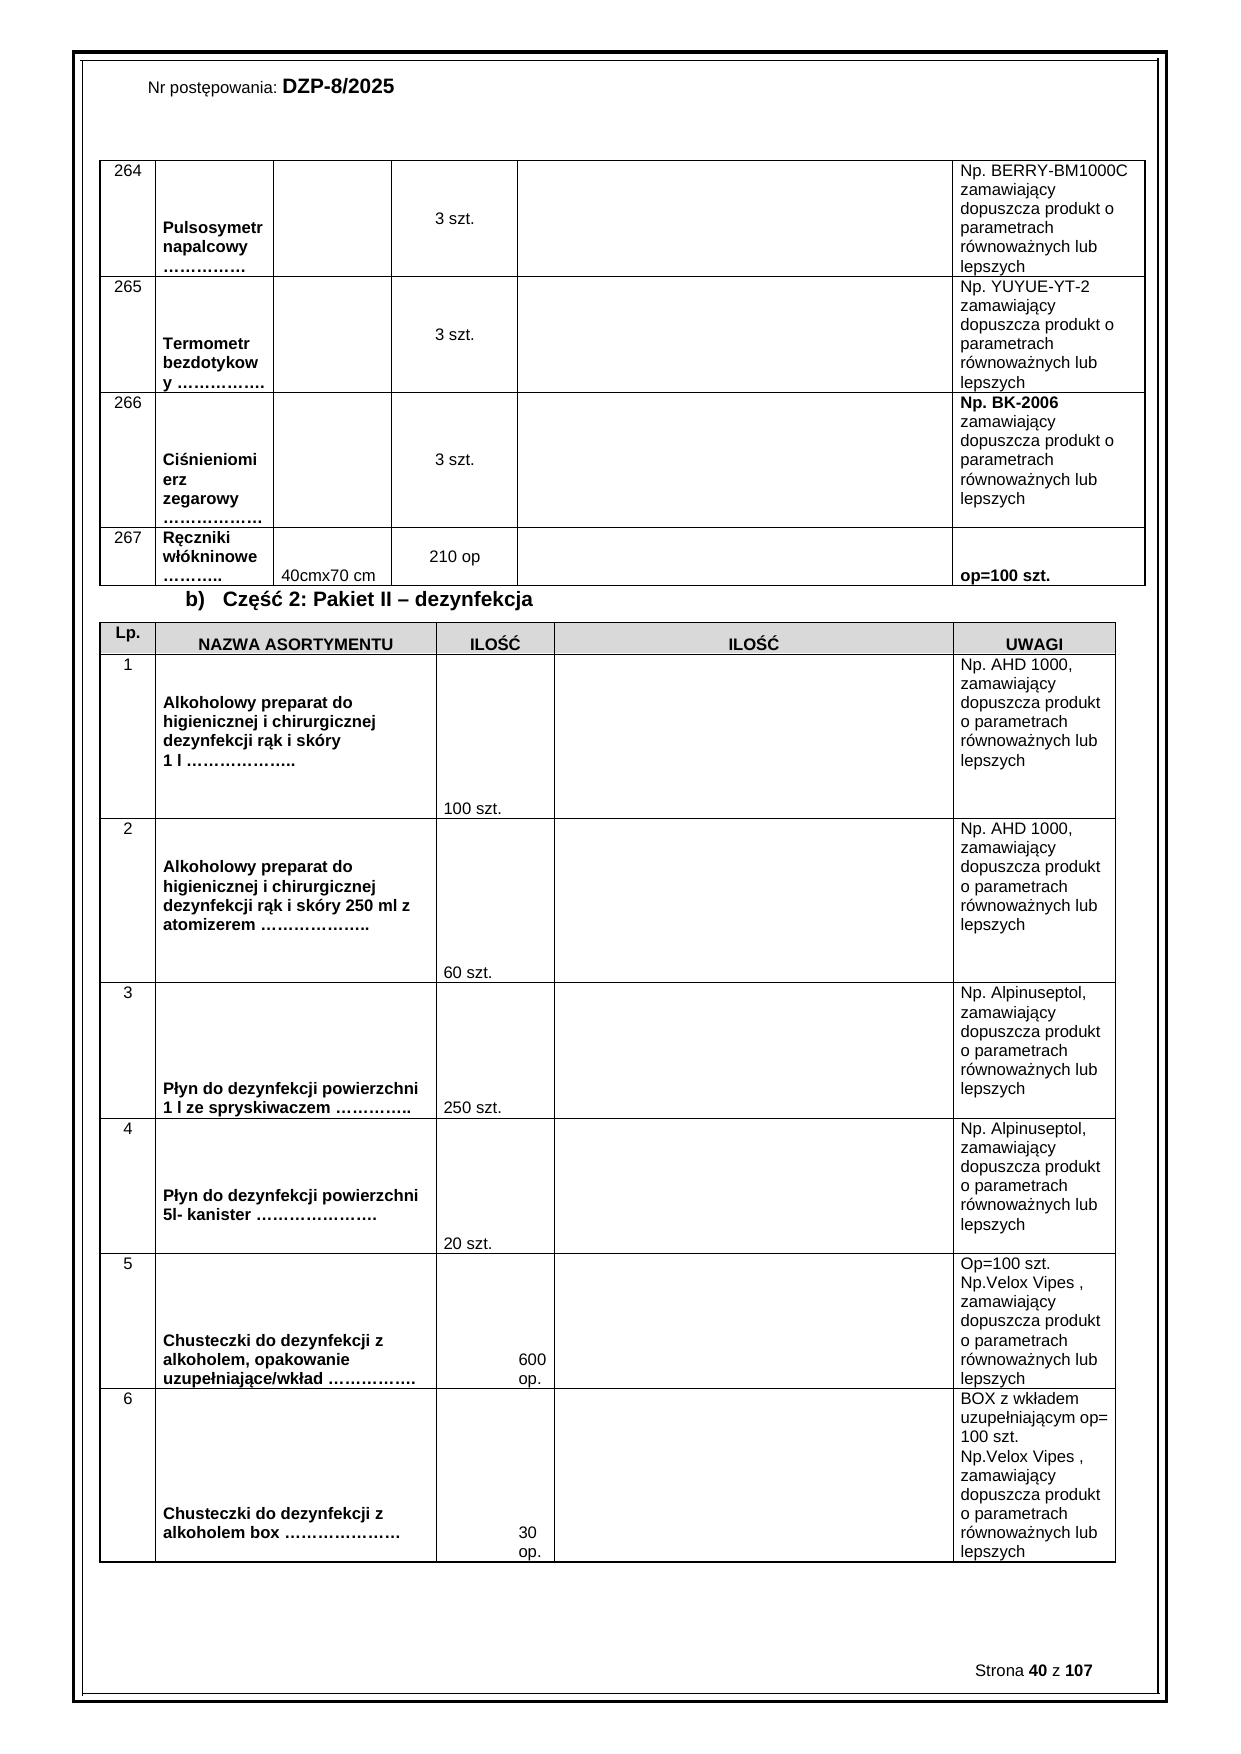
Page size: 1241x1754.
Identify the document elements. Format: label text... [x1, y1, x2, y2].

table_cell 600 op. [437, 1254, 554, 1388]
table_cell 40cmx70 cm [274, 528, 391, 585]
table_cell BOX z wkładem uzupełniającym op= 100 szt. Np.Velox Vipes , zamawiający dopuszcza produkt o parametrach równoważnych lub lepszych [954, 1389, 1115, 1561]
list Część 2: Pakiet II – dezynfekcja [185, 586, 1092, 610]
table_cell Np. AHD 1000, zamawiający dopuszcza produkt o parametrach równoważnych lub lepszych [954, 655, 1115, 818]
table_cell 60 szt. [437, 819, 554, 982]
table_cell [518, 393, 952, 527]
table_cell 2 [101, 819, 155, 982]
table_cell 1 [101, 655, 155, 818]
table_cell Płyn do dezynfekcji powierzchni 5l- kanister …………………. [156, 1119, 436, 1253]
table_cell 250 szt. [437, 983, 554, 1117]
table_cell 3 [101, 983, 155, 1117]
table_cell Np. BK-2006 zamawiający dopuszcza produkt o parametrach równoważnych lub lepszych [953, 393, 1144, 527]
table_cell [555, 819, 953, 982]
table_cell op=100 szt. [953, 528, 1144, 585]
table_cell [274, 277, 391, 392]
table_header NAZWA ASORTYMENTU [156, 623, 436, 653]
table_cell [555, 655, 953, 818]
table_cell Np. Alpinuseptol, zamawiający dopuszcza produkt o parametrach równoważnych lub lepszych [954, 983, 1115, 1117]
table_cell [274, 393, 391, 527]
table_cell [518, 161, 952, 276]
table_header UWAGI [954, 623, 1115, 653]
table_cell Termometr bezdotykowy ……………. [156, 277, 273, 392]
table_cell Ciśnieniomierz zegarowy ……………… [156, 393, 273, 527]
table_cell Op=100 szt. Np.Velox Vipes , zamawiający dopuszcza produkt o parametrach równoważnych lub lepszych [954, 1254, 1115, 1388]
table_header ILOŚĆ [437, 623, 554, 653]
table_cell Chusteczki do dezynfekcji z alkoholem box ………………… [156, 1389, 436, 1561]
table_cell [555, 1389, 953, 1561]
table_cell Chusteczki do dezynfekcji z alkoholem, opakowanie uzupełniające/wkład ……………. [156, 1254, 436, 1388]
table_cell [555, 1254, 953, 1388]
table_cell 30 op. [437, 1389, 554, 1561]
table_cell [518, 277, 952, 392]
table_cell 210 op [392, 528, 517, 585]
table_cell Alkoholowy preparat do higienicznej i chirurgicznej dezynfekcji rąk i skóry 1 l ……………….. [156, 655, 436, 818]
table_cell Ręczniki włókninowe ……….. [156, 528, 273, 585]
table_cell Np. YUYUE-YT-2 zamawiający dopuszcza produkt o parametrach równoważnych lub lepszych [953, 277, 1144, 392]
table_cell Pulsosymetr napalcowy …………… [156, 161, 273, 276]
table_cell 5 [101, 1254, 155, 1388]
table_cell 3 szt. [392, 393, 517, 527]
table_cell [555, 983, 953, 1117]
table_cell 264 [101, 161, 155, 276]
table_cell 3 szt. [392, 277, 517, 392]
table_cell Alkoholowy preparat do higienicznej i chirurgicznej dezynfekcji rąk i skóry 250 ml z atomizerem ……………….. [156, 819, 436, 982]
table_cell 3 szt. [392, 161, 517, 276]
table_header Lp. [101, 623, 155, 653]
table_cell 265 [101, 277, 155, 392]
table_header ILOŚĆ [555, 623, 953, 653]
table_cell [555, 1119, 953, 1253]
table_cell [274, 161, 391, 276]
table_cell 266 [101, 393, 155, 527]
table_cell 100 szt. [437, 655, 554, 818]
table_cell [518, 528, 952, 585]
table_cell Np. AHD 1000, zamawiający dopuszcza produkt o parametrach równoważnych lub lepszych [954, 819, 1115, 982]
table_cell 20 szt. [437, 1119, 554, 1253]
table_cell 6 [101, 1389, 155, 1561]
table_cell Np. Alpinuseptol, zamawiający dopuszcza produkt o parametrach równoważnych lub lepszych [954, 1119, 1115, 1253]
table_cell 267 [101, 528, 155, 585]
table_cell 4 [101, 1119, 155, 1253]
table_cell Płyn do dezynfekcji powierzchni 1 l ze spryskiwaczem ………….. [156, 983, 436, 1117]
table_cell Np. BERRY-BM1000C zamawiający dopuszcza produkt o parametrach równoważnych lub lepszych [953, 161, 1144, 276]
